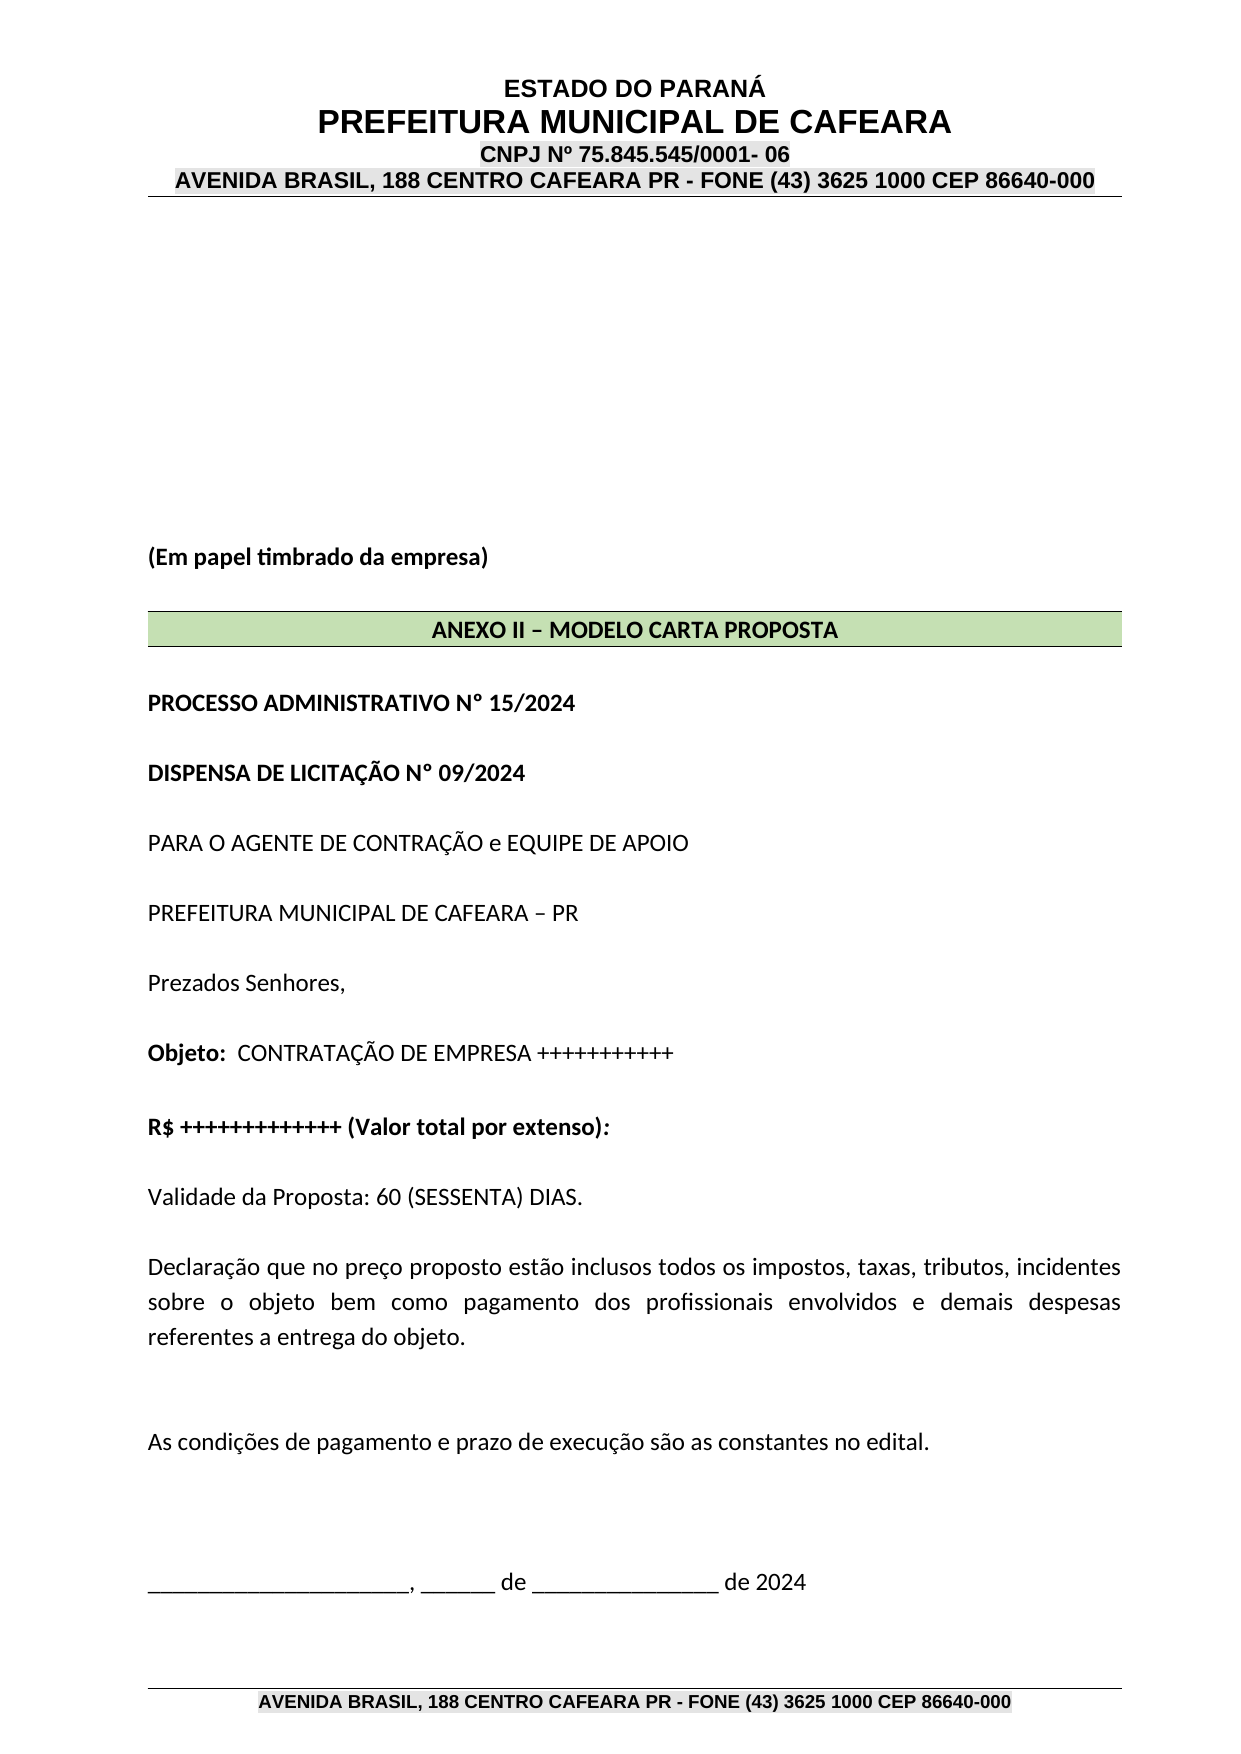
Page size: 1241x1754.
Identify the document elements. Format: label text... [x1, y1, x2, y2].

text ANEXO II – MODELO CARTA PROPOSTA [148, 612, 1122, 646]
text Prezados Senhores, [148, 967, 1122, 997]
text PREFEITURA MUNICIPAL DE CAFEARA – PR [148, 897, 1122, 927]
text As condições de pagamento e prazo de execução são as constantes no edital. [148, 1426, 1122, 1457]
text (Em papel timbrado da empresa) [148, 541, 1122, 571]
text PROCESSO ADMINISTRATIVO Nº 15/2024 [148, 687, 1122, 717]
text Objeto: CONTRATAÇÃO DE EMPRESA +++++++++++ [148, 1037, 1122, 1067]
text _____________________, ______ de _______________ de 2024 [148, 1566, 1122, 1597]
text Validade da Proposta: 60 (SESSENTA) DIAS. [148, 1181, 1122, 1212]
subtitle R$ +++++++++++++ (Valor total por extenso): [148, 1111, 1122, 1142]
text Declaração que no preço proposto estão inclusos todos os impostos, taxas, tributos, incidentes sobre o objeto bem como pagamento dos profissionais envolvidos e demais despesas referentes a entrega do objeto. [148, 1251, 1122, 1352]
text DISPENSA DE LICITAÇÃO Nº 09/2024 [148, 757, 1122, 787]
text PARA O AGENTE DE CONTRAÇÃO e EQUIPE DE APOIO [148, 827, 1122, 857]
